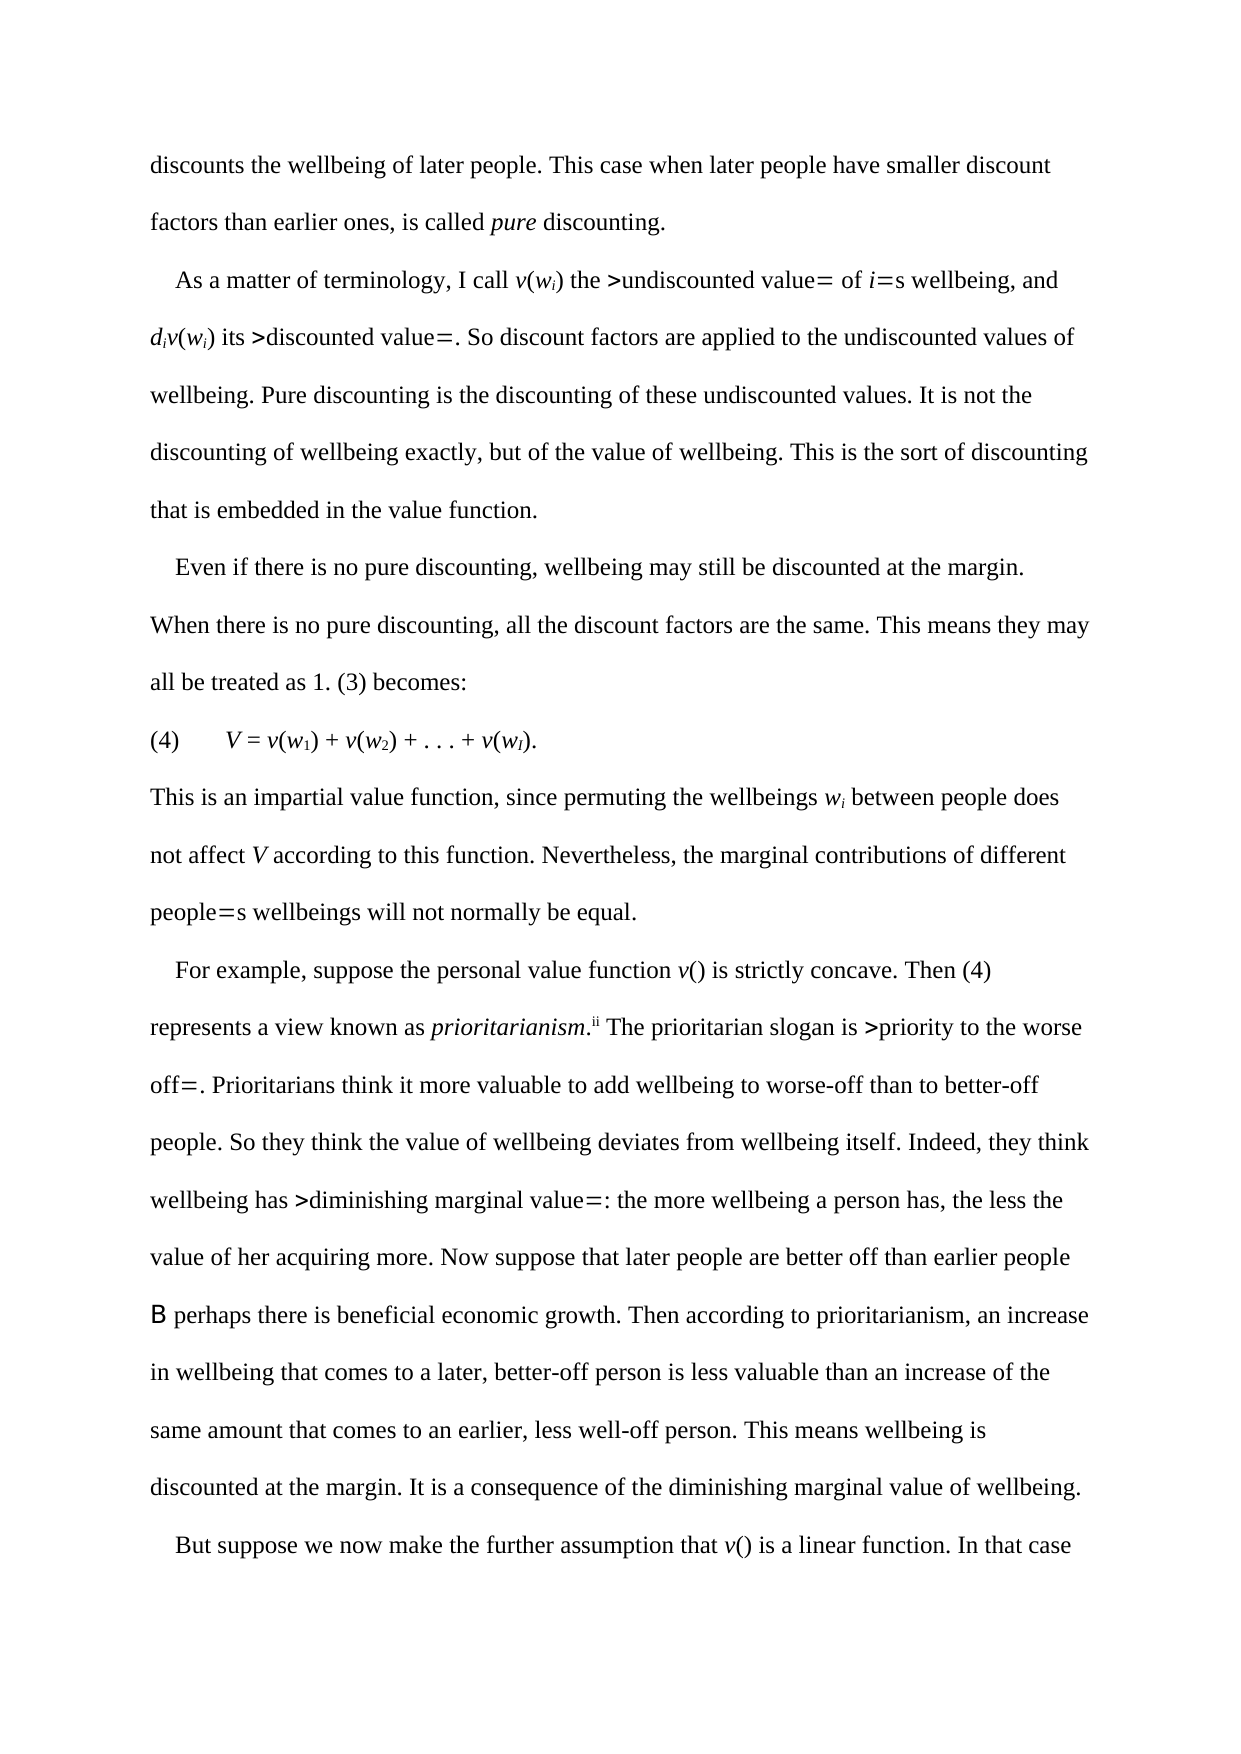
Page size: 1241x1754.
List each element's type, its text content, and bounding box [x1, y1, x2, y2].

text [150, 1530, 1090, 1559]
text Even if there is no pure discounting, wellbeing may still be discounted at the margin. When there is no pure discounting, all the discount factors are the same. This means they may all be treated as 1. (3) becomes: [150, 552, 1090, 696]
text For example, suppose the personal value function v() is strictly concave. Then (4) represents a view known as prioritarianism. The prioritarian slogan is priority to the worse off. Prioritarians think it more valuable to add wellbeing to worse-off than to better-off people. So they think the value of wellbeing deviates from wellbeing itself. Indeed, they think wellbeing has diminishing marginal value: the more wellbeing a person has, the less the value of her acquiring more. Now suppose that later people are better off than earlier people perhaps there is beneficial economic growth. Then according to prioritarianism, an increase in wellbeing that comes to a later, better-off person is less valuable than an increase of the same amount that comes to an earlier, less well-off person. This means wellbeing is discounted at the margin. It is a consequence of the diminishing marginal value of wellbeing. [150, 955, 1090, 1501]
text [150, 150, 1090, 236]
text (4) V = v(w1) + v(w2) + . . . + v(wI). [150, 725, 1090, 754]
text This is an impartial value function, since permuting the wellbeings wi between people does not affect V according to this function. Nevertheless, the marginal contributions of different peoples wellbeings will not normally be equal. [150, 782, 1090, 926]
text As a matter of terminology, I call v(wi) the undiscounted value of is wellbeing, and div(wi) its discounted value. So discount factors are applied to the undiscounted values of wellbeing. Pure discounting is the discounting of these undiscounted values. It is not the discounting of wellbeing exactly, but of the value of wellbeing. This is the sort of discounting that is embedded in the value function. [150, 265, 1090, 524]
